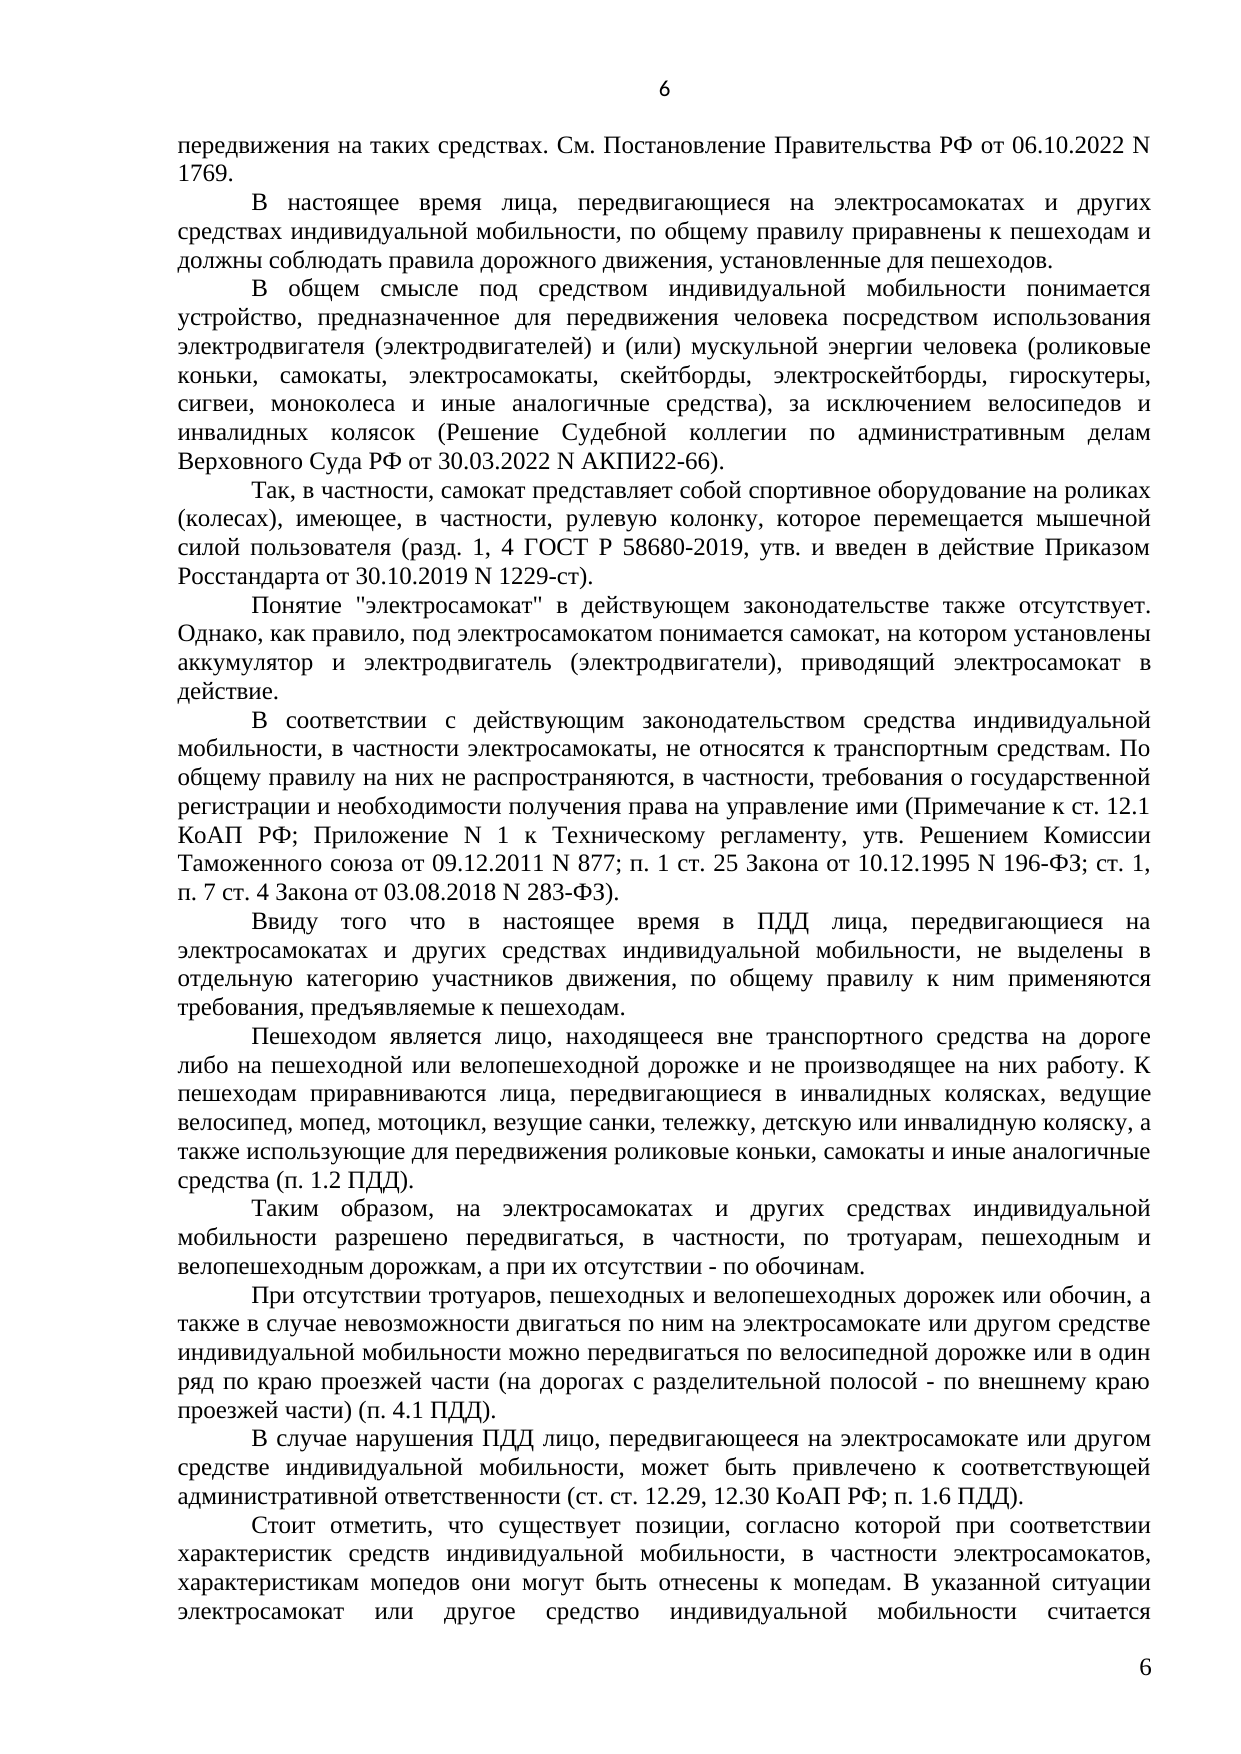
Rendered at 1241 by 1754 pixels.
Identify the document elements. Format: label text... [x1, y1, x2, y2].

text Таким образом, на электросамокатах и других средствах индивидуальной мобильности разрешено передвигаться, в частности, по тротуарам, пешеходным и велопешеходным дорожкам, а при их отсутствии - по обочинам. [177, 1193, 1152, 1280]
text Понятие "электросамокат" в действующем законодательстве также отсутствует. Однако, как правило, под электросамокатом понимается самокат, на котором установлены аккумулятор и электродвигатель (электродвигатели), приводящий электросамокат в действие. [177, 590, 1152, 705]
text При отсутствии тротуаров, пешеходных и велопешеходных дорожек или обочин, а также в случае невозможности двигаться по ним на электросамокате или другом средстве индивидуальной мобильности можно передвигаться по велосипедной дорожке или в один ряд по краю проезжей части (на дорогах с разделительной полосой - по внешнему краю проезжей части) (п. 4.1 ПДД). [177, 1280, 1152, 1423]
text В соответствии с действующим законодательством средства индивидуальной мобильности, в частности электросамокаты, не относятся к транспортным средствам. По общему правилу на них не распространяются, в частности, требования о государственной регистрации и необходимости получения права на управление ими (Примечание к ст. 12.1 КоАП РФ; Приложение N 1 к Техническому регламенту, утв. Решением Комиссии Таможенного союза от 09.12.2011 N 877; п. 1 ст. 25 Закона от 10.12.1995 N 196-ФЗ; ст. 1, п. 7 ст. 4 Закона от 03.08.2018 N 283-ФЗ). [177, 705, 1152, 906]
text В настоящее время лица, передвигающиеся на электросамокатах и других средствах индивидуальной мобильности, по общему правилу приравнены к пешеходам и должны соблюдать правила дорожного движения, установленные для пешеходов. [177, 187, 1152, 273]
text В общем смысле под средством индивидуальной мобильности понимается устройство, предназначенное для передвижения человека посредством использования электродвигателя (электродвигателей) и (или) мускульной энергии человека (роликовые коньки, самокаты, электросамокаты, скейтборды, электроскейтборды, гироскутеры, сигвеи, моноколеса и иные аналогичные средства), за исключением велосипедов и инвалидных колясок (Решение Судебной коллегии по административным делам Верховного Суда РФ от 30.03.2022 N АКПИ22-66). [177, 273, 1152, 475]
text Пешеходом является лицо, находящееся вне транспортного средства на дороге либо на пешеходной или велопешеходной дорожке и не производящее на них работу. К пешеходам приравниваются лица, передвигающиеся в инвалидных колясках, ведущие велосипед, мопед, мотоцикл, везущие санки, тележку, детскую или инвалидную коляску, а также использующие для передвижения роликовые коньки, самокаты и иные аналогичные средства (п. 1.2 ПДД). [177, 1021, 1152, 1193]
text Ввиду того что в настоящее время в ПДД лица, передвигающиеся на электросамокатах и других средствах индивидуальной мобильности, не выделены в отдельную категорию участников движения, по общему правилу к ним применяются требования, предъявляемые к пешеходам. [177, 906, 1152, 1021]
text В случае нарушения ПДД лицо, передвигающееся на электросамокате или другом средстве индивидуальной мобильности, может быть привлечено к соответствующей административной ответственности (ст. ст. 12.29, 12.30 КоАП РФ; п. 1.6 ПДД). [177, 1423, 1152, 1510]
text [177, 1510, 1152, 1625]
text Так, в частности, самокат представляет собой спортивное оборудование на роликах (колесах), имеющее, в частности, рулевую колонку, которое перемещается мышечной силой пользователя (разд. 1, 4 ГОСТ Р 58680-2019, утв. и введен в действие Приказом Росстандарта от 30.10.2019 N 1229-ст). [177, 475, 1152, 590]
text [177, 130, 1152, 187]
